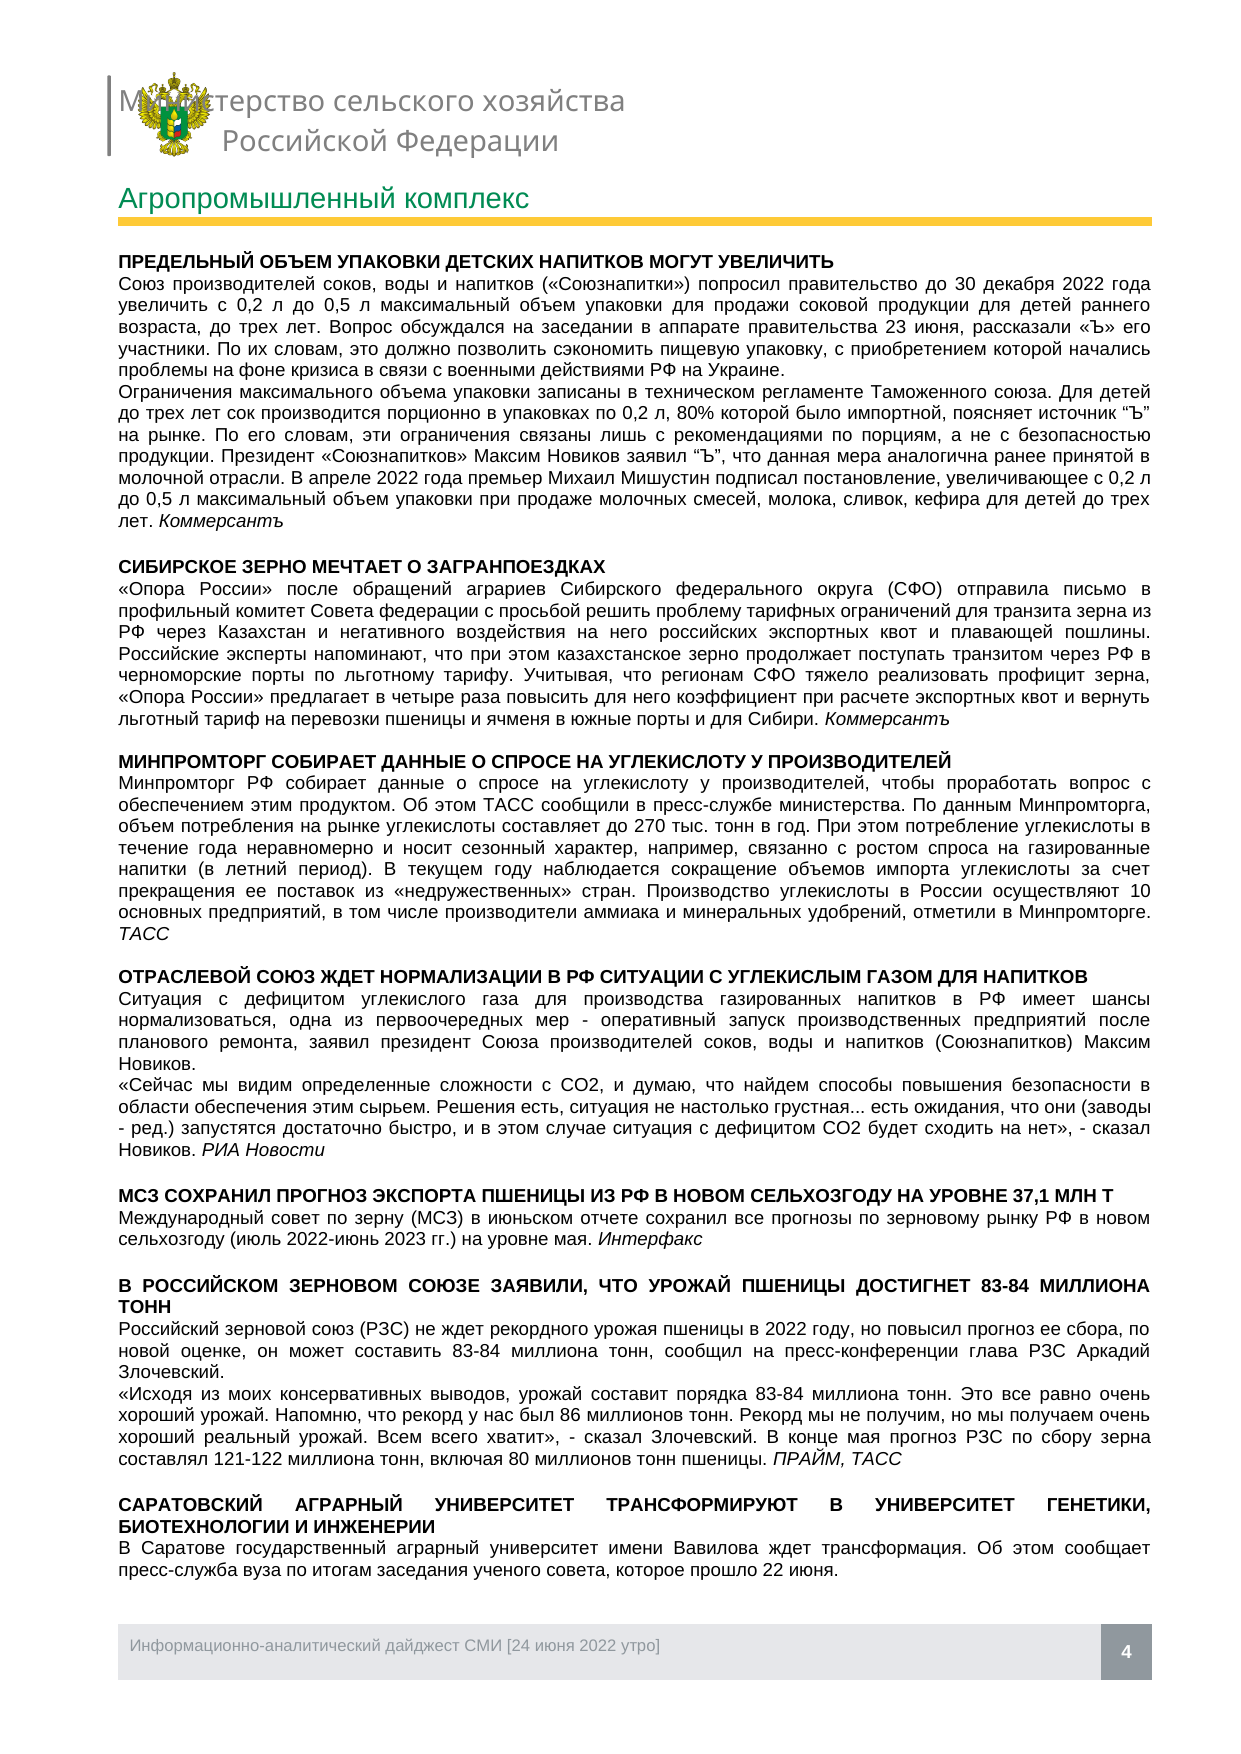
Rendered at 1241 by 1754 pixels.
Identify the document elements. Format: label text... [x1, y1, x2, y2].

text ОТРАСЛЕВОЙ СОЮЗ ЖДЕТ НОРМАЛИЗАЦИИ В РФ СИТУАЦИИ С УГЛЕКИСЛЫМ ГАЗОМ ДЛЯ НАПИТКОВ [118, 966, 1152, 988]
text СИБИРСКОЕ ЗЕРНО МЕЧТАЕТ О ЗАГРАНПОЕЗДКАХ [118, 556, 1152, 578]
picture [137, 72, 211, 157]
text Ситуация с дефицитом углекислого газа для производства газированных напитков в РФ имеет шансы нормализоваться, одна из первоочередных мер - оперативный запуск производственных предприятий после планового ремонта, заявил президент Союза производителей соков, воды и напитков (Союзнапитков) Максим Новиков. [118, 988, 1152, 1074]
text Ограничения максимального объема упаковки записаны в техническом регламенте Таможенного союза. Для детей до трех лет сок производится порционно в упаковках по 0,2 л, 80% которой было импортной, поясняет источник “Ъ” на рынке. По его словам, эти ограничения связаны лишь с рекомендациями по порциям, а не с безопасностью продукции. Президент «Союзнапитков» Максим Новиков заявил “Ъ”, что данная мера аналогична ранее принятой в молочной отрасли. В апреле 2022 года премьер Михаил Мишустин подписал постановление, увеличивающее с 0,2 л до 0,5 л максимальный объем упаковки при продаже молочных смесей, молока, сливок, кефира для детей до трех лет. Коммерсантъ [118, 380, 1152, 531]
text Международный совет по зерну (МСЗ) в июньском отчете сохранил все прогнозы по зерновому рынку РФ в новом сельхозгоду (июль 2022-июнь 2023 гг.) на уровне мая. Интерфакс [118, 1207, 1152, 1250]
text Агропромышленный комплекс [118, 181, 1152, 217]
text «Исходя из моих консервативных выводов, урожай составит порядка 83-84 миллиона тонн. Это все равно очень хороший урожай. Напомню, что рекорд у нас был 86 миллионов тонн. Рекорд мы не получим, но мы получаем очень хороший реальный урожай. Всем всего хватит», - сказал Злочевский. В конце мая прогноз РЗС по сбору зерна составлял 121-122 миллиона тонн, включая 80 миллионов тонн пшеницы. ПРАЙМ, ТАСС [118, 1383, 1152, 1469]
text Минпромторг РФ собирает данные о спросе на углекислоту у производителей, чтобы проработать вопрос с обеспечением этим продуктом. Об этом ТАСС сообщили в пресс-службе министерства. По данным Минпромторга, объем потребления на рынке углекислоты составляет до 270 тыс. тонн в год. При этом потребление углекислоты в течение года неравномерно и носит сезонный характер, например, связанно с ростом спроса на газированные напитки (в летний период). В текущем году наблюдается сокращение объемов импорта углекислоты за счет прекращения ее поставок из «недружественных» стран. Производство углекислоты в России осуществляют 10 основных предприятий, в том числе производители аммиака и минеральных удобрений, отметили в Минпромторге. ТАСС [118, 772, 1152, 944]
text Предельный объем упаковки детских напитков могут увеличить [118, 251, 1152, 273]
text В РОССИЙСКОМ ЗЕРНОВОМ СОЮЗЕ ЗАЯВИЛИ, ЧТО УРОЖАЙ ПШЕНИЦЫ ДОСТИГНЕТ 83-84 МИЛЛИОНА ТОНН [118, 1275, 1152, 1318]
text В Саратове государственный аграрный университет имени Вавилова ждет трансформация. Об этом сообщает пресс-служба вуза по итогам заседания ученого совета, которое прошло 22 июня. [118, 1537, 1152, 1580]
text МИНПРОМТОРГ СОБИРАЕТ ДАННЫЕ О СПРОСЕ НА УГЛЕКИСЛОТУ У ПРОИЗВОДИТЕЛЕЙ [118, 750, 1152, 772]
text Союз производителей соков, воды и напитков («Союзнапитки») попросил правительство до 30 декабря 2022 года увеличить с 0,2 л до 0,5 л максимальный объем упаковки для продажи соковой продукции для детей раннего возраста, до трех лет. Вопрос обсуждался на заседании в аппарате правительства 23 июня, рассказали «Ъ» его участники. По их словам, это должно позволить сэкономить пищевую упаковку, с приобретением которой начались проблемы на фоне кризиса в связи с военными действиями РФ на Украине. [118, 273, 1152, 380]
text Российский зерновой союз (РЗС) не ждет рекордного урожая пшеницы в 2022 году, но повысил прогноз ее сбора, по новой оценке, он может составить 83-84 миллиона тонн, сообщил на пресс-конференции глава РЗС Аркадий Злочевский. [118, 1318, 1152, 1383]
text «Опора России» после обращений аграриев Сибирского федерального округа (СФО) отправила письмо в профильный комитет Совета федерации с просьбой решить проблему тарифных ограничений для транзита зерна из РФ через Казахстан и негативного воздействия на него российских экспортных квот и плавающей пошлины. Российские эксперты напоминают, что при этом казахстанское зерно продолжает поступать транзитом через РФ в черноморские порты по льготному тарифу. Учитывая, что регионам СФО тяжело реализовать профицит зерна, «Опора России» предлагает в четыре раза повысить для него коэффициент при расчете экспортных квот и вернуть льготный тариф на перевозки пшеницы и ячменя в южные порты и для Сибири. Коммерсантъ [118, 578, 1152, 729]
text «Сейчас мы видим определенные сложности с СО2, и думаю, что найдем способы повышения безопасности в области обеспечения этим сырьем. Решения есть, ситуация не настолько грустная... есть ожидания, что они (заводы - ред.) запустятся достаточно быстро, и в этом случае ситуация с дефицитом СО2 будет сходить на нет», - сказал Новиков. РИА Новости [118, 1074, 1152, 1160]
text САРАТОВСКИЙ АГРАРНЫЙ УНИВЕРСИТЕТ ТРАНСФОРМИРУЮТ В УНИВЕРСИТЕТ ГЕНЕТИКИ, БИОТЕХНОЛОГИИ И ИНЖЕНЕРИИ [118, 1494, 1152, 1537]
picture [204, 97, 211, 109]
text МСЗ СОХРАНИЛ ПРОГНОЗ ЭКСПОРТА ПШЕНИЦЫ ИЗ РФ В НОВОМ СЕЛЬХОЗГОДУ НА УРОВНЕ 37,1 МЛН Т [118, 1185, 1152, 1207]
